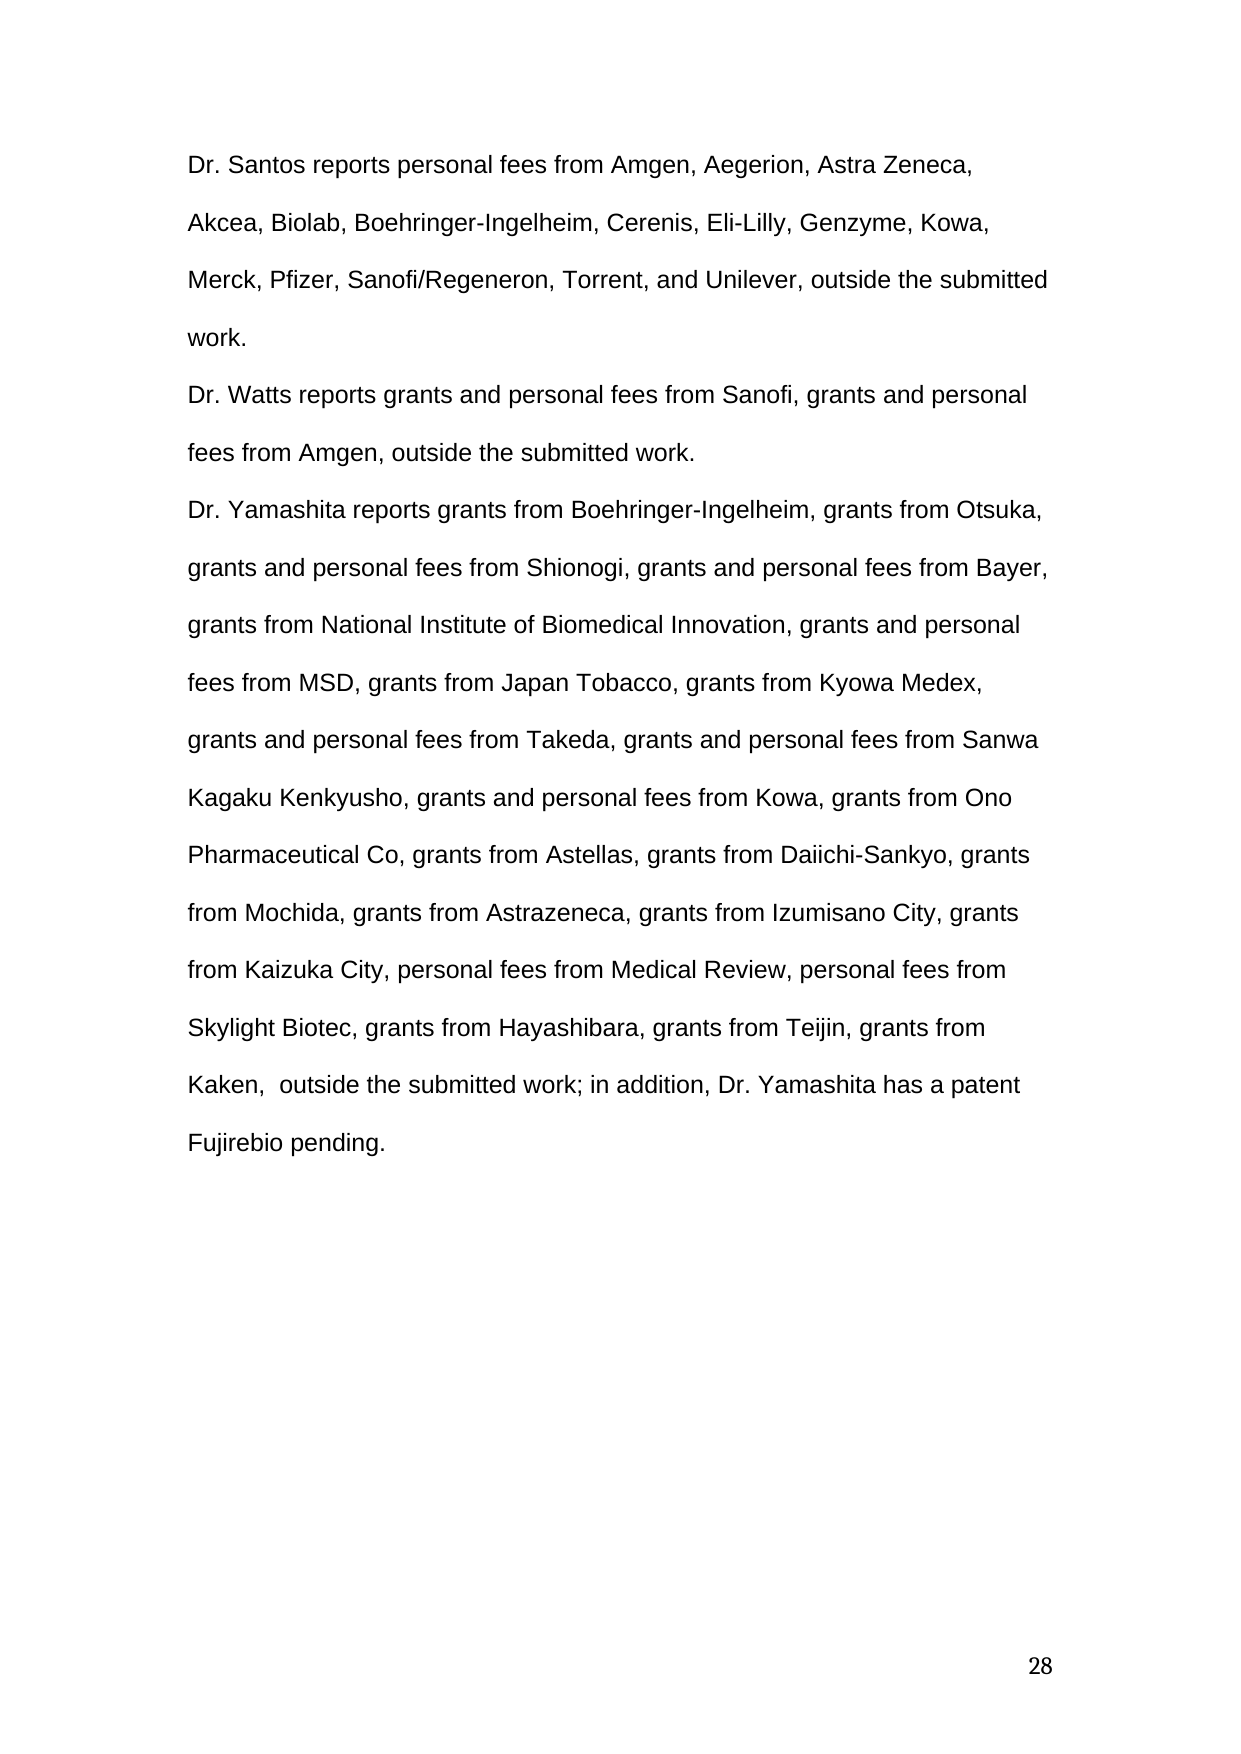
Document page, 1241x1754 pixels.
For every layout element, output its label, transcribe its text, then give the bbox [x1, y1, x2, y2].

text Dr. Santos reports personal fees from Amgen, Aegerion, Astra Zeneca, Akcea, Biolab, Boehringer-Ingelheim, Cerenis, Eli-Lilly, Genzyme, Kowa, Merck, Pfizer, Sanofi/Regeneron, Torrent, and Unilever, outside the submitted work. [187, 150, 1053, 351]
text Dr. Watts reports grants and personal fees from Sanofi, grants and personal fees from Amgen, outside the submitted work. [187, 380, 1053, 466]
text Dr. Yamashita reports grants from Boehringer-Ingelheim, grants from Otsuka, grants and personal fees from Shionogi, grants and personal fees from Bayer, grants from National Institute of Biomedical Innovation, grants and personal fees from MSD, grants from Japan Tobacco, grants from Kyowa Medex, grants and personal fees from Takeda, grants and personal fees from Sanwa Kagaku Kenkyusho, grants and personal fees from Kowa, grants from Ono Pharmaceutical Co, grants from Astellas, grants from Daiichi-Sankyo, grants from Mochida, grants from Astrazeneca, grants from Izumisano City, grants from Kaizuka City, personal fees from Medical Review, personal fees from Skylight Biotec, grants from Hayashibara, grants from Teijin, grants from Kaken, outside the submitted work; in addition, Dr. Yamashita has a patent Fujirebio pending. [187, 495, 1053, 1156]
